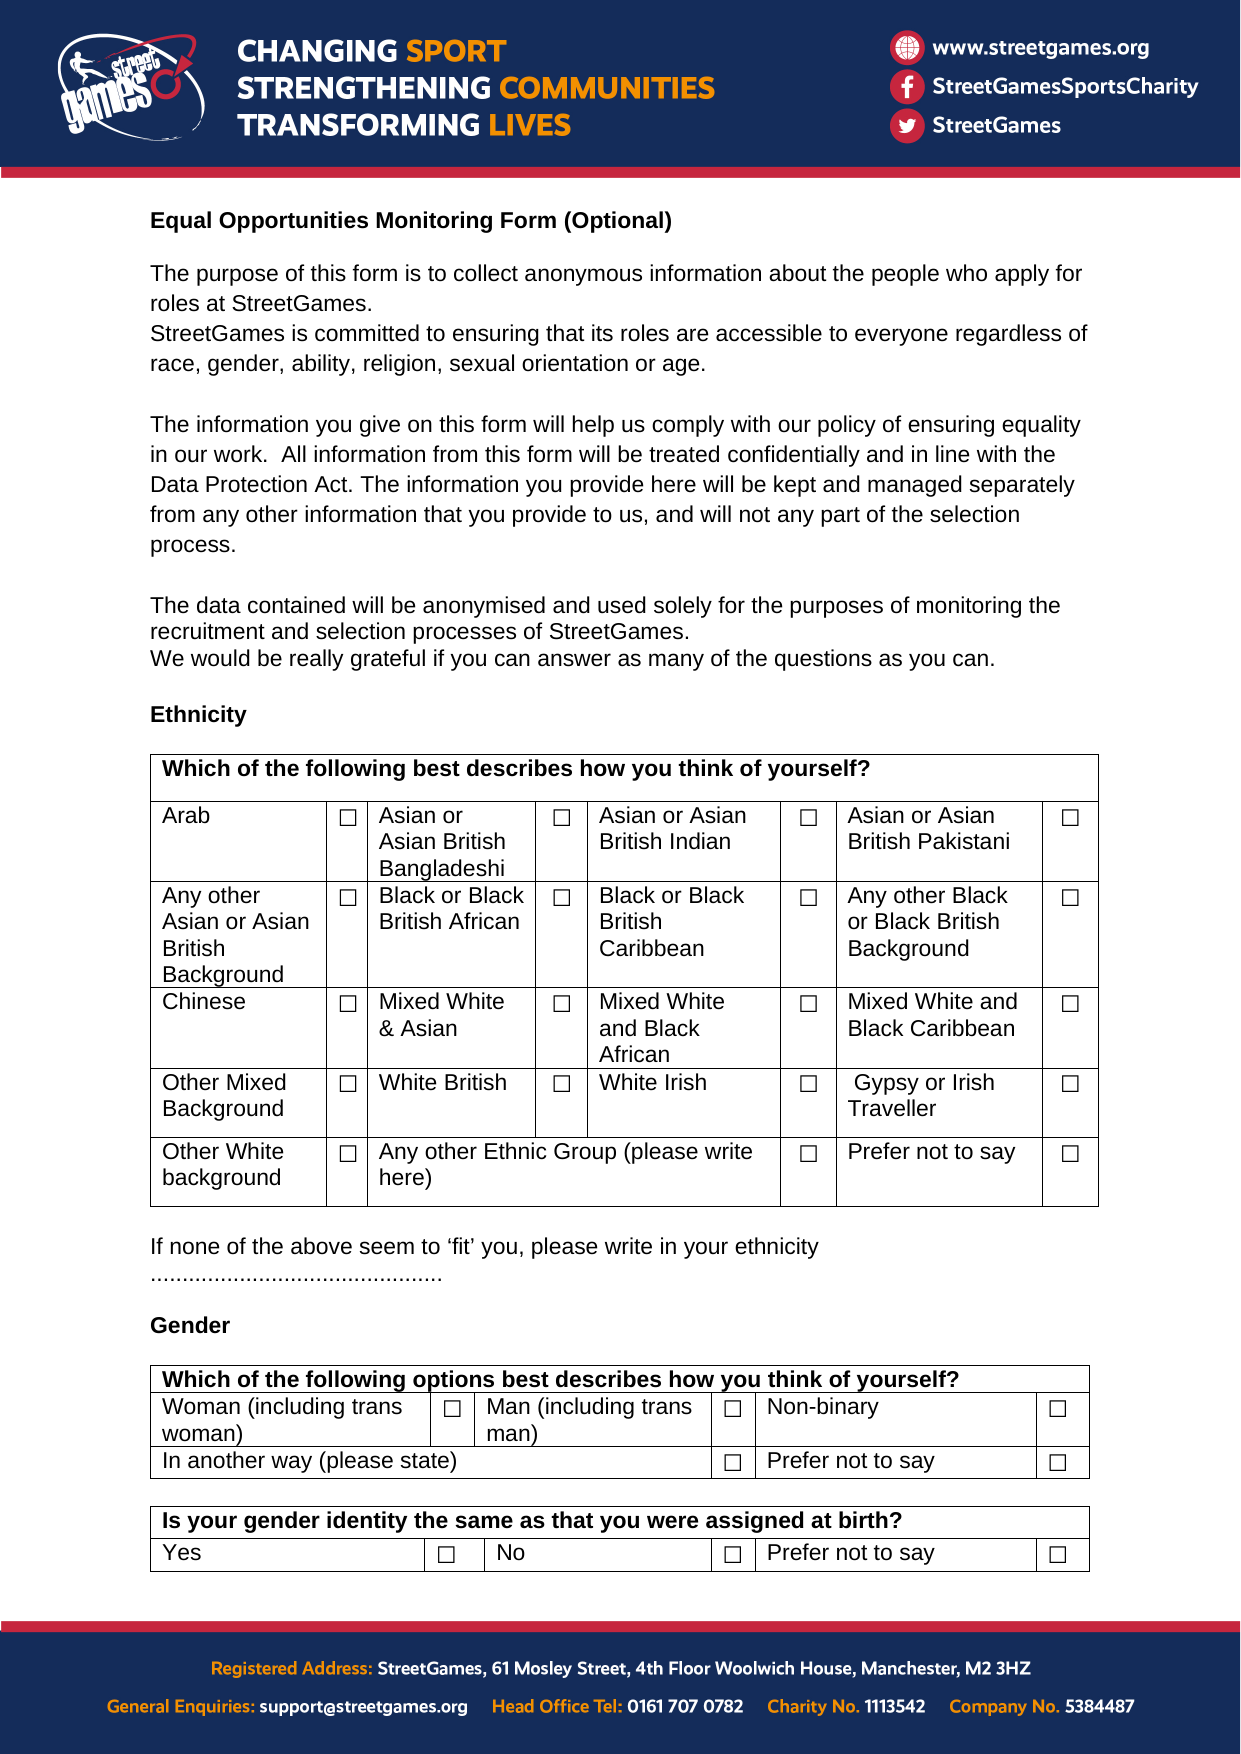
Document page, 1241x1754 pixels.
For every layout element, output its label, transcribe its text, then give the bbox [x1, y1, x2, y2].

table_header Which of the following best describes how you think of yourself? [151, 755, 1098, 801]
table_cell ☐ [712, 1393, 755, 1446]
table_cell ☐ [536, 1069, 587, 1137]
table_cell ☐ [536, 882, 587, 987]
table_cell Asian or Asian British Indian [588, 802, 780, 881]
table_cell Man (including trans man) [475, 1393, 711, 1446]
table_cell ☐ [1043, 802, 1098, 881]
table_cell Prefer not to say [837, 1138, 1042, 1206]
text .............................................. [150, 1259, 1090, 1286]
table_cell ☐ [536, 802, 587, 881]
table_cell Prefer not to say [756, 1539, 1036, 1571]
text The data contained will be anonymised and used solely for the purposes of monitoring the recruitment and selection processes of StreetGames. [150, 592, 1090, 644]
table_cell No [485, 1539, 711, 1571]
table_cell Black or Black British African [368, 882, 535, 987]
table_cell ☐ [712, 1447, 755, 1478]
table_cell ☐ [327, 1138, 367, 1206]
table_cell Any other Ethnic Group (please write here) [368, 1138, 780, 1206]
text We would be really grateful if you can answer as many of the questions as you can. [150, 644, 1090, 671]
table_cell Other White background [151, 1138, 326, 1206]
table_cell Prefer not to say [756, 1447, 1036, 1478]
table_cell White British [368, 1069, 535, 1137]
table_cell Black or Black British Caribbean [588, 882, 780, 987]
table_cell ☐ [431, 1393, 474, 1446]
table_cell Arab [151, 802, 326, 881]
table_cell ☐ [781, 1069, 836, 1137]
table_cell ☐ [1037, 1539, 1089, 1571]
table_cell Chinese [151, 988, 326, 1067]
text Equal Opportunities Monitoring Form (Optional) [150, 207, 1090, 233]
table_cell Any other Black or Black British Background [837, 882, 1042, 987]
table_cell ☐ [781, 802, 836, 881]
table_cell Any other Asian or Asian British Background [151, 882, 326, 987]
table_cell ☐ [1043, 1138, 1098, 1206]
table_cell Mixed White and Black African [588, 988, 780, 1067]
table_cell Other Mixed Background [151, 1069, 326, 1137]
table_cell ☐ [327, 802, 367, 881]
table_header Is your gender identity the same as that you were assigned at birth? [151, 1507, 1089, 1538]
text The information you give on this form will help us comply with our policy of ensuring equality in our work. All information from this form will be treated confidentially and in line with the Data Protection Act. The information you provide here will be kept and managed separately from any other information that you provide to us, and will not any part of the selection process. [150, 411, 1090, 558]
table_cell Asian or Asian British Bangladeshi [368, 802, 535, 881]
table_cell ☐ [1043, 988, 1098, 1067]
table_cell Gypsy or Irish Traveller [837, 1069, 1042, 1137]
table_cell ☐ [1043, 1069, 1098, 1137]
table_cell ☐ [781, 1138, 836, 1206]
table_cell Woman (including trans woman) [151, 1393, 430, 1446]
table_cell ☐ [712, 1539, 755, 1571]
table_cell In another way (please state) [151, 1447, 711, 1478]
table_cell ☐ [781, 988, 836, 1067]
table_cell Mixed White & Asian [368, 988, 535, 1067]
table_header Which of the following options best describes how you think of yourself? [151, 1366, 1089, 1392]
picture [0, 0, 1241, 1754]
table_cell ☐ [1037, 1447, 1089, 1478]
table_cell Non-binary [756, 1393, 1036, 1446]
table_cell ☐ [1043, 882, 1098, 987]
table_cell ☐ [1037, 1393, 1089, 1446]
table_cell ☐ [327, 988, 367, 1067]
table_cell ☐ [536, 988, 587, 1067]
text Gender [150, 1312, 1090, 1338]
text Ethnicity [150, 701, 1090, 727]
text If none of the above seem to ‘fit’ you, please write in your ethnicity [150, 1233, 1090, 1259]
table_cell ☐ [327, 1069, 367, 1137]
text StreetGames is committed to ensuring that its roles are accessible to everyone regardless of race, gender, ability, religion, sexual orientation or age. [150, 320, 1090, 377]
table_cell Yes [151, 1539, 424, 1571]
table_cell ☐ [425, 1539, 484, 1571]
table_cell ☐ [327, 882, 367, 987]
text The purpose of this form is to collect anonymous information about the people who apply for roles at StreetGames. [150, 259, 1090, 316]
table_cell Mixed White and Black Caribbean [837, 988, 1042, 1067]
table_cell White Irish [588, 1069, 780, 1137]
table_cell Asian or Asian British Pakistani [837, 802, 1042, 881]
table_cell ☐ [781, 882, 836, 987]
